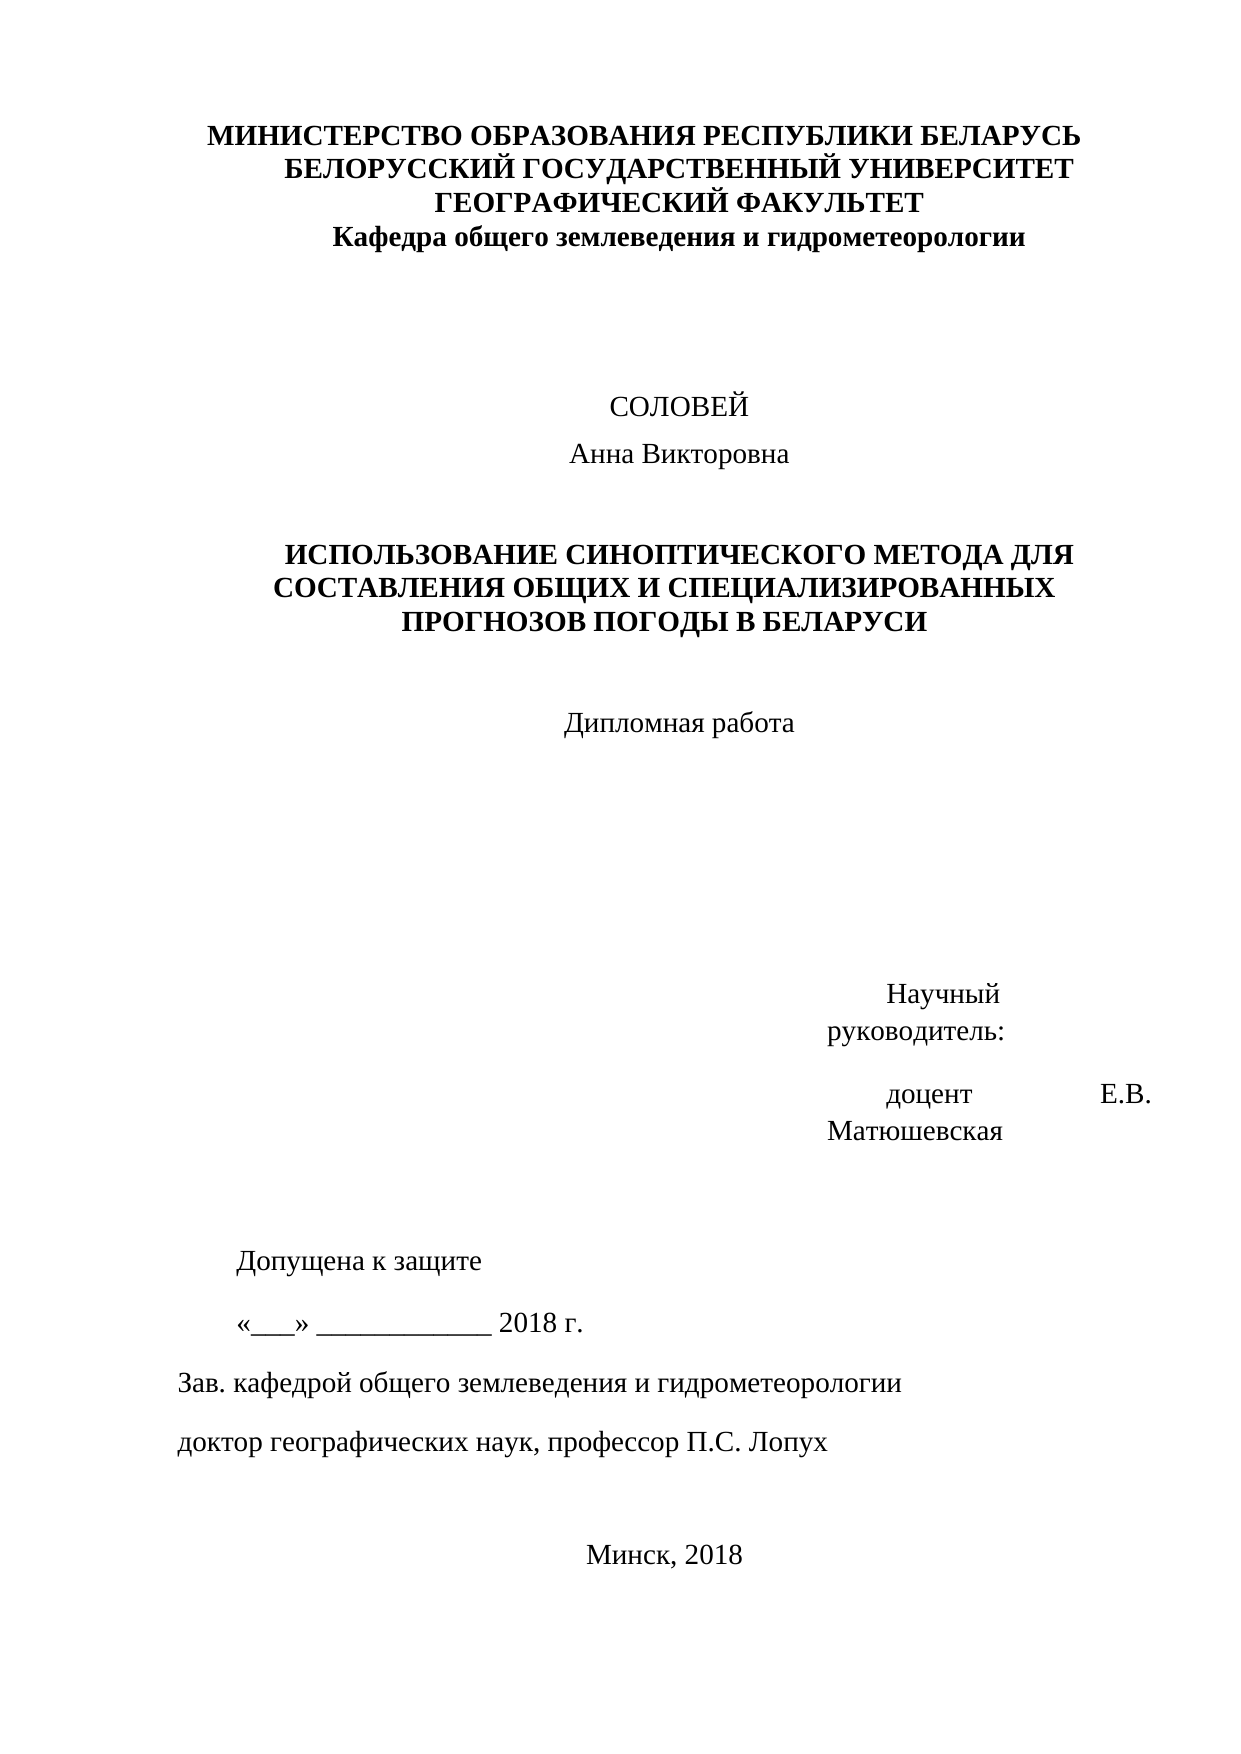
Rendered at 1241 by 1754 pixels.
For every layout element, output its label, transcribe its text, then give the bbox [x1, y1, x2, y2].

text «___» ____________ 2018 г. [177, 1303, 1152, 1340]
title Минск, 2018 [177, 1503, 1152, 1570]
title Зав. кафедрой общего землеведения и гидрометеорологии [177, 1365, 1152, 1399]
text Допущена к защите [177, 1240, 1152, 1278]
text СОЛОВЕЙ [177, 386, 1152, 424]
text БЕЛОРУССКИЙ ГОСУДАРСТВЕННЫЙ УНИВЕРСИТЕТ [177, 152, 1152, 185]
text Дипломная работа [177, 705, 1152, 738]
text доцент Е.В. Матюшевская [827, 1073, 1152, 1148]
text МИНИСТЕРСТВО ОБРАЗОВАНИЯ РЕСПУБЛИКИ БЕЛАРУСЬ [177, 118, 1152, 152]
title Кафедра общего землеведения и гидрометеорологии [177, 219, 1152, 252]
text Анна Викторовна [177, 436, 1152, 470]
text Научный руководитель: [827, 973, 1152, 1048]
text ИСПОЛЬЗОВАНИЕ СИНОПТИЧЕСКОГО МЕТОДА ДЛЯ СОСТАВЛЕНИЯ ОБЩИХ И СПЕЦИАЛИЗИРОВАННЫХ ПРОГНОЗОВ ПОГОДЫ В БЕЛАРУСИ [177, 537, 1152, 638]
text ГЕОГРАФИЧЕСКИЙ ФАКУЛЬТЕТ [177, 185, 1152, 219]
title доктор географических наук, профессор П.С. Лопух [177, 1424, 1152, 1457]
